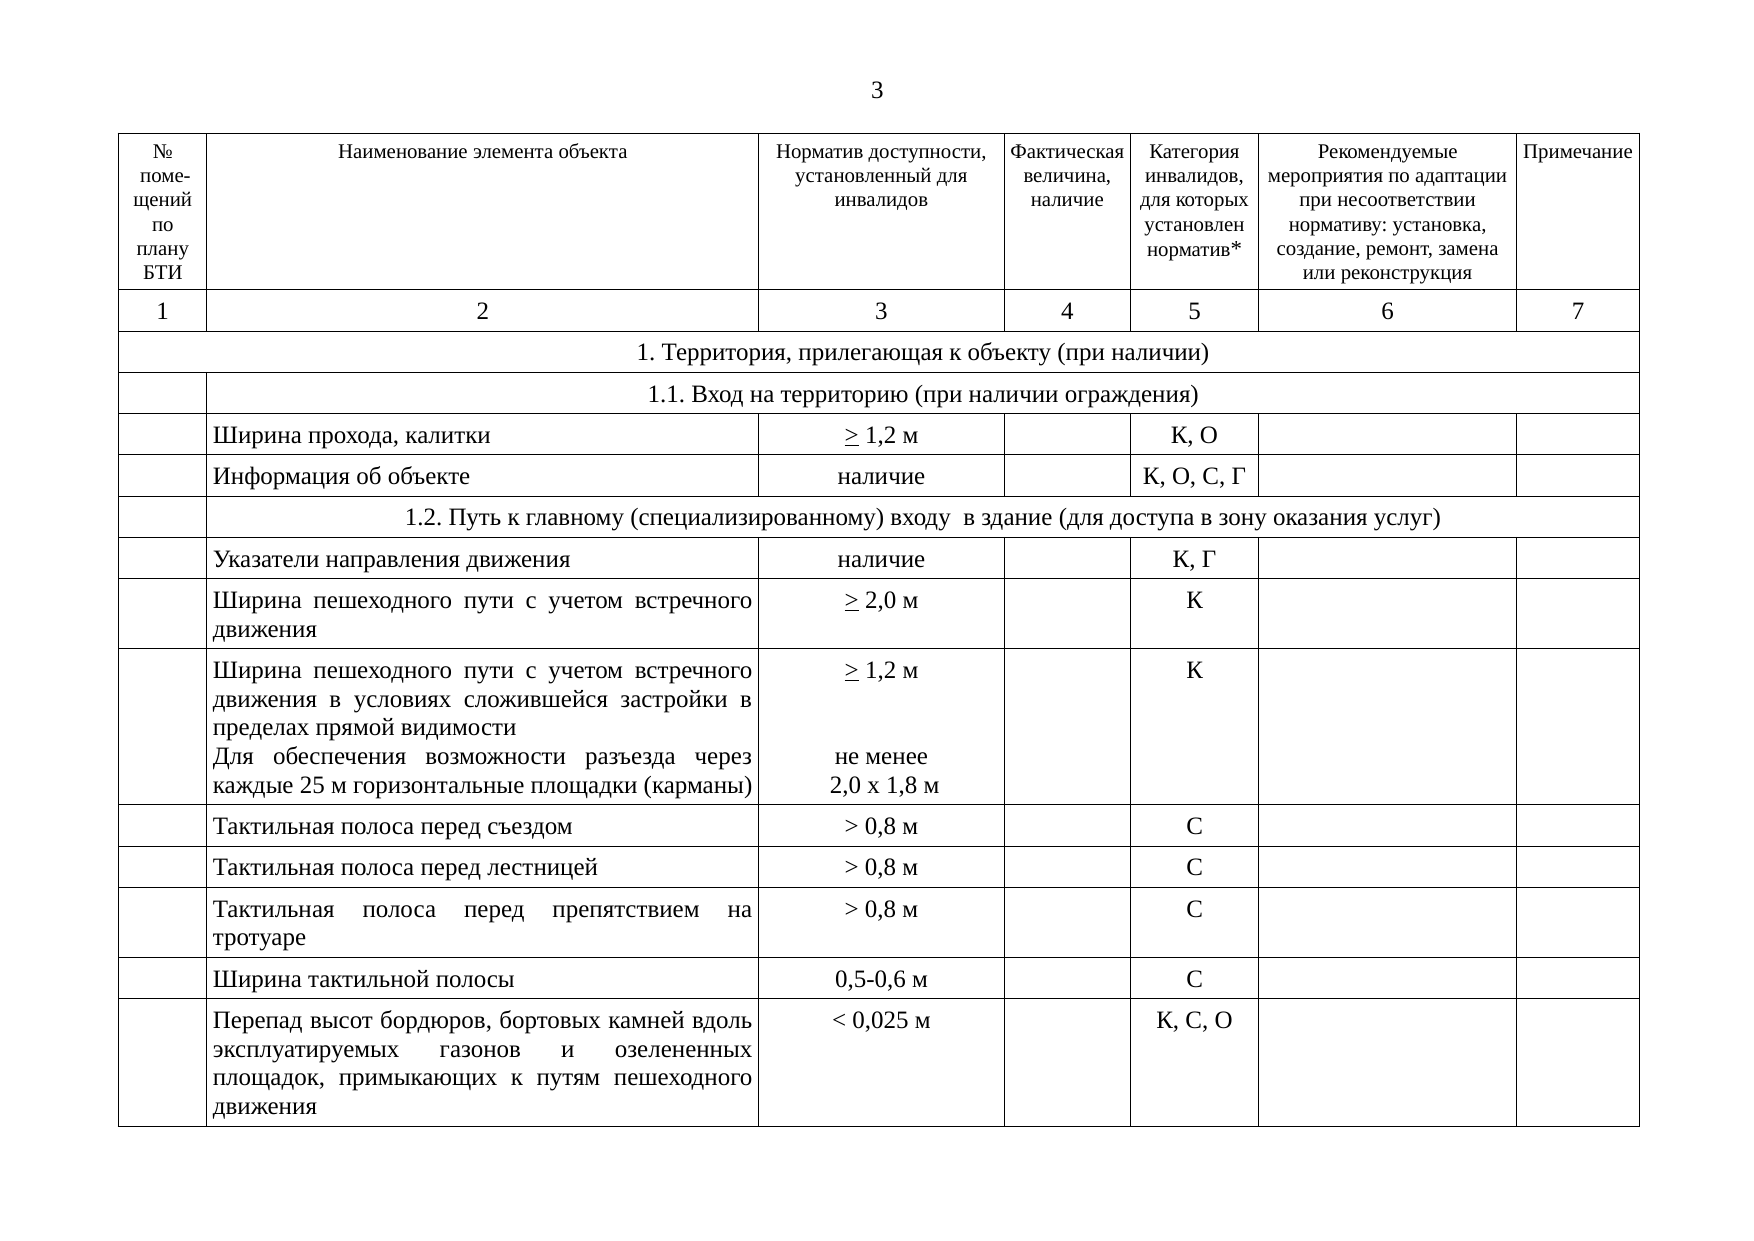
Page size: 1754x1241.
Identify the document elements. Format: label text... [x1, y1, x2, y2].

table_cell [119, 888, 206, 957]
table_cell [119, 332, 207, 372]
table_cell [1005, 847, 1130, 887]
table_cell > 1,2 м [759, 414, 1004, 454]
table_cell 1 [119, 290, 206, 331]
table_cell 3 [759, 290, 1004, 331]
table_cell 0,5-0,6 м [759, 958, 1004, 998]
table_cell [1517, 805, 1639, 846]
table_cell [1005, 958, 1130, 998]
table_cell [1005, 999, 1130, 1126]
table_cell Информация об объекте [207, 455, 758, 496]
table_cell Ширина пешеходного пути с учетом встречного движения [207, 579, 758, 648]
table_cell [1259, 455, 1516, 496]
table_header Категория инвалидов, для которых установлен норматив* [1131, 134, 1258, 289]
table_cell Тактильная полоса перед препятствием на тротуаре [207, 888, 758, 957]
table_cell > 0,8 м [759, 805, 1004, 846]
table_cell 1.1. Вход на территорию (при наличии ограждения) [207, 373, 1639, 413]
table_cell Ширина тактильной полосы [207, 958, 758, 998]
table_cell [1259, 414, 1516, 454]
table_cell [1517, 888, 1639, 957]
table_cell [1005, 649, 1130, 804]
table_cell Тактильная полоса перед съездом [207, 805, 758, 846]
table_cell К, С, О [1131, 999, 1258, 1126]
table_cell 5 [1131, 290, 1258, 331]
table_cell С [1131, 805, 1258, 846]
table_cell Тактильная полоса перед лестницей [207, 847, 758, 887]
table_cell [119, 999, 206, 1126]
table_cell [119, 579, 206, 648]
table_cell 6 [1259, 290, 1516, 331]
table_cell [1517, 579, 1639, 648]
table_cell [1005, 805, 1130, 846]
table_cell [1005, 579, 1130, 648]
table_header Норматив доступности, установленный для инвалидов [759, 134, 1004, 289]
table_cell С [1131, 958, 1258, 998]
table_cell [1517, 414, 1639, 454]
table_cell [1259, 649, 1516, 804]
table_cell [1517, 847, 1639, 887]
table_cell К, О, С, Г [1131, 455, 1258, 496]
table_cell [1259, 958, 1516, 998]
table_cell 1.2. Путь к главному (специализированному) входу в здание (для доступа в зону оказания услуг) [207, 497, 1639, 537]
table_cell [1259, 579, 1516, 648]
table_cell [1517, 649, 1639, 804]
table_cell К, О [1131, 414, 1258, 454]
table_cell 7 [1517, 290, 1639, 331]
table_cell > 0,8 м [759, 847, 1004, 887]
table_cell [1259, 888, 1516, 957]
table_cell [119, 847, 206, 887]
table_cell [1005, 414, 1130, 454]
table_cell [1005, 455, 1130, 496]
table_cell [1259, 847, 1516, 887]
table_cell Ширина прохода, калитки [207, 414, 758, 454]
table_cell С [1131, 847, 1258, 887]
table_cell К [1131, 649, 1258, 804]
table_cell Перепад высот бордюров, бортовых камней вдоль эксплуатируемых газонов и озелененных площадок, примыкающих к путям пешеходного движения [207, 999, 758, 1126]
table_cell 2 [207, 290, 758, 331]
table_cell [1259, 805, 1516, 846]
table_header Примечание [1517, 134, 1639, 289]
table_cell [1517, 958, 1639, 998]
table_cell > 1,2 м не менее 2,0 х 1,8 м [759, 649, 1004, 804]
table_cell К, Г [1131, 538, 1258, 578]
table_cell > 2,0 м [759, 579, 1004, 648]
table_cell [1005, 888, 1130, 957]
table_cell [1517, 455, 1639, 496]
table_cell [119, 538, 206, 578]
table_cell [1517, 999, 1639, 1126]
table_cell 1. Территория, прилегающая к объекту (при наличии) [207, 332, 1639, 372]
table_cell наличие [759, 455, 1004, 496]
table_cell [119, 649, 206, 804]
table_header Рекомендуемые мероприятия по адаптации при несоответствии нормативу: установка, создание, ремонт, замена или реконструкция [1259, 134, 1516, 289]
table_cell [119, 414, 206, 454]
table_cell [1259, 999, 1516, 1126]
table_cell К [1131, 579, 1258, 648]
table_cell < 0,025 м [759, 999, 1004, 1126]
table_header Фактическая величина, наличие [1005, 134, 1130, 289]
table_cell С [1131, 888, 1258, 957]
table_cell [119, 455, 206, 496]
table_cell > 0,8 м [759, 888, 1004, 957]
table_header Наименование элемента объекта [207, 134, 758, 289]
table_cell [119, 373, 206, 413]
table_cell наличие [759, 538, 1004, 578]
table_cell [1517, 538, 1639, 578]
table_cell [1259, 538, 1516, 578]
table_header № поме-щений по плану БТИ [119, 134, 206, 289]
table_cell [119, 497, 206, 537]
table_cell Указатели направления движения [207, 538, 758, 578]
table_cell 4 [1005, 290, 1130, 331]
table_cell Ширина пешеходного пути с учетом встречного движения в условиях сложившейся застройки в пределах прямой видимости Для обеспечения возможности разъезда через каждые 25 м горизонтальные площадки (карманы) [207, 649, 758, 804]
table_cell [1005, 538, 1130, 578]
table_cell [119, 805, 206, 846]
table_cell [119, 958, 206, 998]
